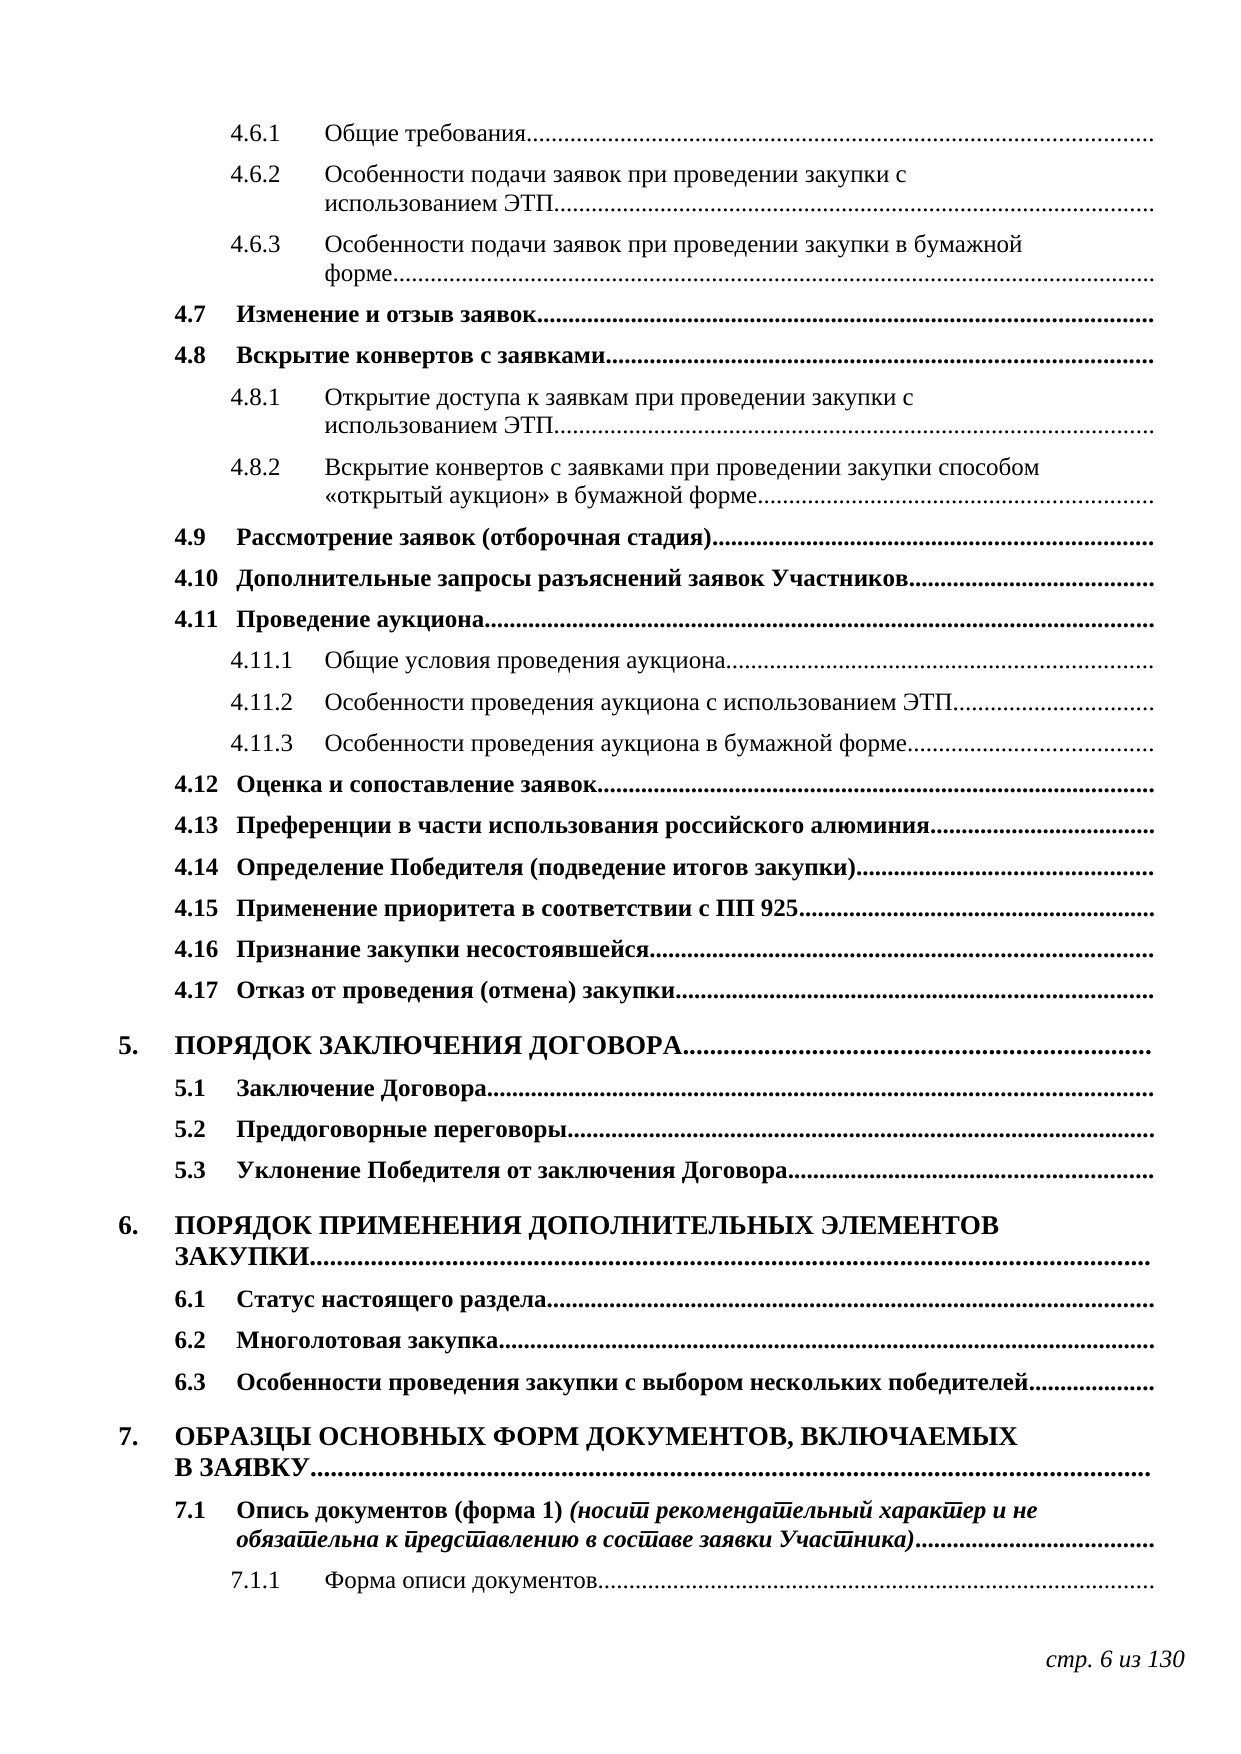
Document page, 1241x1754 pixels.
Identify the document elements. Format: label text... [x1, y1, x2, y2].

text 4.13 Преференции в части использования российского алюминия 53 [174, 811, 1093, 839]
text 4.9 Рассмотрение заявок (отборочная стадия) 46 [174, 522, 1093, 551]
text 4.8.1 Открытие доступа к заявкам при проведении закупки с использованием ЭТП 46 [230, 382, 1063, 439]
text 5. ПОРЯДОК ЗАКЛЮЧЕНИЯ ДОГОВОРА 59 [118, 1029, 1063, 1061]
text 4.12 Оценка и сопоставление заявок 52 [174, 769, 1093, 798]
text 4.14 Определение Победителя (подведение итогов закупки) 53 [174, 852, 1093, 881]
text 4.7 Изменение и отзыв заявок 45 [174, 299, 1093, 328]
text 7.1.1 Форма описи документов 65 [230, 1565, 1063, 1594]
text 4.11.2 Особенности проведения аукциона с использованием ЭТП 51 [230, 687, 1063, 716]
text 4.16 Признание закупки несостоявшейся 58 [174, 934, 1093, 963]
text 6. ПОРЯДОК ПРИМЕНЕНИЯ ДОПОЛНИТЕЛЬНЫХ ЭЛЕМЕНТОВ ЗАКУПКИ 63 [118, 1209, 1063, 1272]
text 4.10 Дополнительные запросы разъяснений заявок Участников 49 [174, 563, 1093, 592]
text 4.11.1 Общие условия проведения аукциона 50 [230, 646, 1063, 674]
text 4.15 Применение приоритета в соответствии с ПП 925 55 [174, 893, 1093, 922]
text 7.1 Опись документов (форма 1) (носит рекомендательный характер и не обязательна к представлению в составе заявки Участника) 65 [174, 1495, 1093, 1553]
text 4.8.2 Вскрытие конвертов с заявками при проведении закупки способом «открытый аукцион» в бумажной форме 46 [230, 452, 1063, 509]
text 5.2 Преддоговорные переговоры 61 [174, 1114, 1093, 1143]
text 4.11 Проведение аукциона 50 [174, 604, 1093, 633]
text 6.1 Статус настоящего раздела 63 [174, 1284, 1093, 1313]
text 4.6.3 Особенности подачи заявок при проведении закупки в бумажной форме 44 [230, 229, 1063, 287]
text 5.3 Уклонение Победителя от заключения Договора 62 [174, 1156, 1093, 1184]
text 4.6.1 Общие требования 44 [230, 118, 1063, 147]
text 4.8 Вскрытие конвертов с заявками 46 [174, 341, 1093, 369]
text 4.17 Отказ от проведения (отмена) закупки 58 [174, 976, 1093, 1004]
text 4.6.2 Особенности подачи заявок при проведении закупки с использованием ЭТП 44 [230, 159, 1063, 217]
text 6.2 Многолотовая закупка 63 [174, 1325, 1093, 1354]
text 6.3 Особенности проведения закупки с выбором нескольких победителей 64 [174, 1367, 1093, 1395]
text 5.1 Заключение Договора 59 [174, 1073, 1093, 1102]
text 4.11.3 Особенности проведения аукциона в бумажной форме 51 [230, 728, 1063, 757]
text 7. ОБРАЗЦЫ ОСНОВНЫХ ФОРМ ДОКУМЕНТОВ, ВКЛЮЧАЕМЫХ В ЗАЯВКУ 65 [118, 1420, 1063, 1483]
